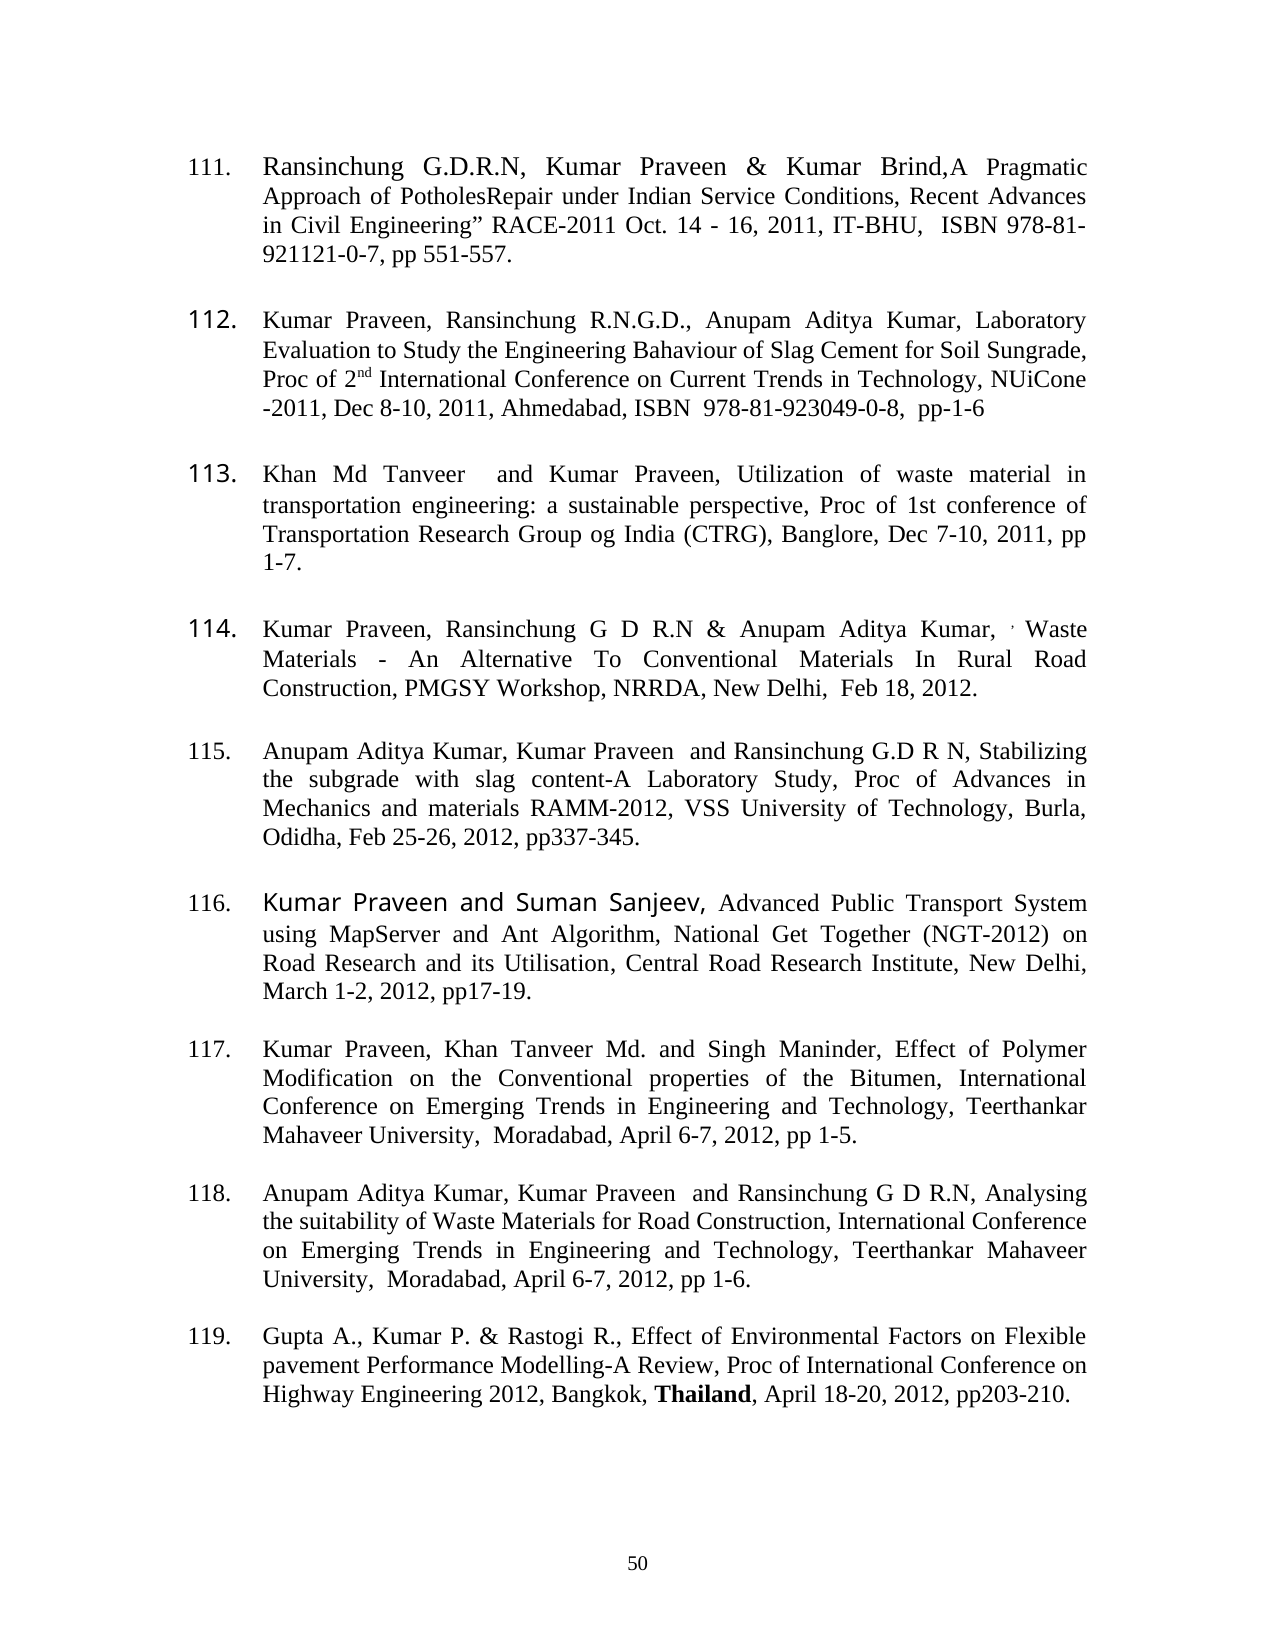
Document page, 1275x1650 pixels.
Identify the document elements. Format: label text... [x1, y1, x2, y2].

list Gupta A., Kumar P. & Rastogi R., Effect of Environmental Factors on Flexible pavement Performance Modelling-A Review, Proc of International Conference on Highway Engineering 2012, Bangkok, Thailand, April 18-20, 2012, pp203-210. [187, 1321, 1087, 1408]
list Kumar Praveen, Ransinchung G D R.N & Anupam Aditya Kumar, , Waste Materials - An Alternative To Conventional Materials In Rural Road Construction, PMGSY Workshop, NRRDA, New Delhi, Feb 18, 2012. [187, 610, 1087, 702]
list Kumar Praveen and Suman Sanjeev, Advanced Public Transport System using MapServer and Ant Algorithm, National Get Together (NGT-2012) on Road Research and its Utilisation, Central Road Research Institute, New Delhi, March 1-2, 2012, pp17-19. [187, 885, 1087, 1005]
list Khan Md Tanveer and Kumar Praveen, Utilization of waste material in transportation engineering: a sustainable perspective, Proc of 1st conference of Transportation Research Group og India (CTRG), Banglore, Dec 7-10, 2011, pp 1-7. [187, 456, 1087, 576]
list Kumar Praveen, Khan Tanveer Md. and Singh Maninder, Effect of Polymer Modification on the Conventional properties of the Bitumen, International Conference on Emerging Trends in Engineering and Technology, Teerthankar Mahaveer University, Moradabad, April 6-7, 2012, pp 1-5. [187, 1034, 1087, 1149]
list Ransinchung G.D.R.N, Kumar Praveen & Kumar Brind,A Pragmatic Approach of PotholesRepair under Indian Service Conditions, Recent Advances in Civil Engineering” RACE-2011 Oct. 14 - 16, 2011, IT-BHU, ISBN 978-81-921121-0-7, pp 551-557. [187, 150, 1087, 267]
list Anupam Aditya Kumar, Kumar Praveen and Ransinchung G.D R N, Stabilizing the subgrade with slag content-A Laboratory Study, Proc of Advances in Mechanics and materials RAMM-2012, VSS University of Technology, Burla, Odidha, Feb 25-26, 2012, pp337-345. [187, 736, 1087, 851]
list Anupam Aditya Kumar, Kumar Praveen and Ransinchung G D R.N, Analysing the suitability of Waste Materials for Road Construction, International Conference on Emerging Trends in Engineering and Technology, Teerthankar Mahaveer University, Moradabad, April 6-7, 2012, pp 1-6. [187, 1178, 1087, 1293]
list Kumar Praveen, Ransinchung R.N.G.D., Anupam Aditya Kumar, Laboratory Evaluation to Study the Engineering Bahaviour of Slag Cement for Soil Sungrade, Proc of 2nd International Conference on Current Trends in Technology, NUiCone -2011, Dec 8-10, 2011, Ahmedabad, ISBN 978-81-923049-0-8, pp-1-6 [187, 301, 1087, 422]
